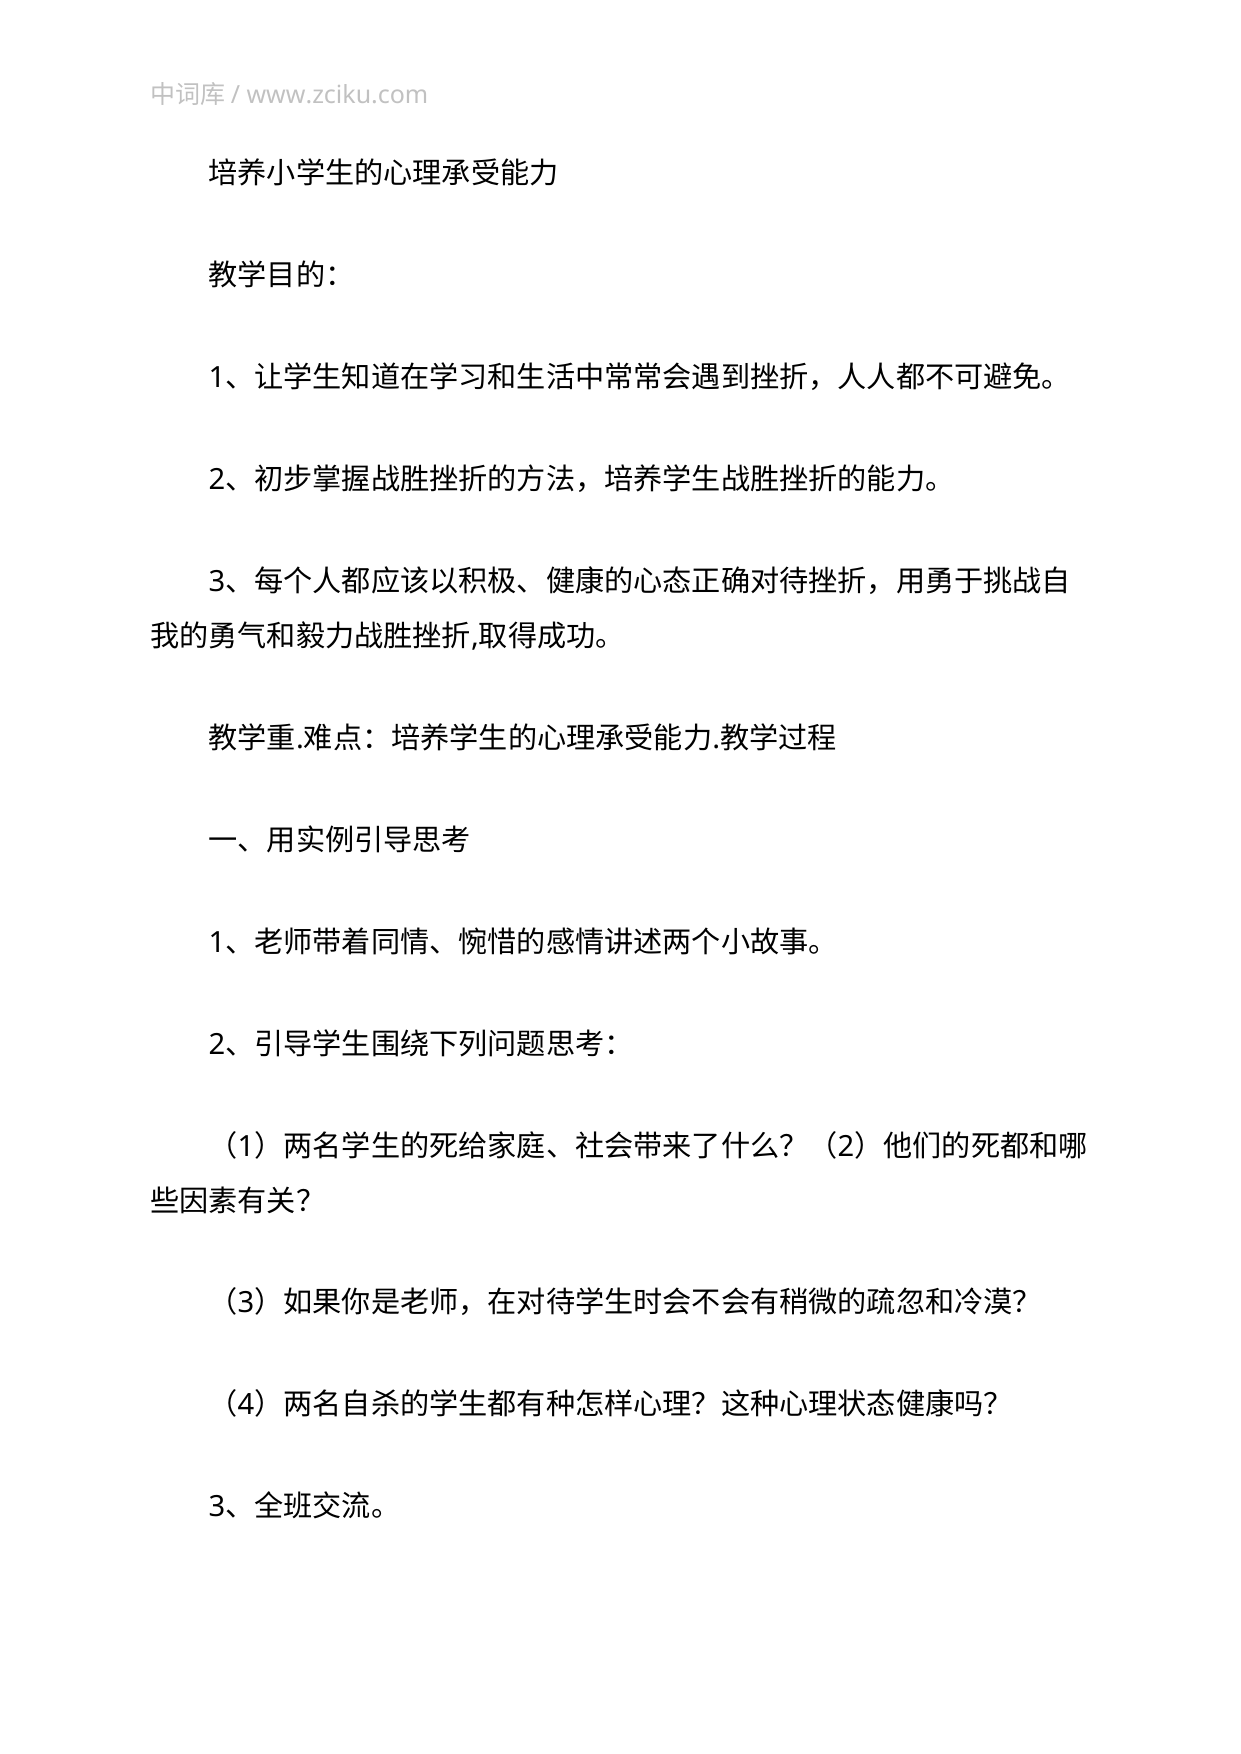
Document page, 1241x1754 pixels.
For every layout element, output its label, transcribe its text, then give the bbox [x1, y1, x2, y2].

text 3、每个人都应该以积极、健康的心态正确对待挫折，用勇于挑战自我的勇气和毅力战胜挫折,取得成功。 [150, 557, 1090, 655]
text 2、初步掌握战胜挫折的方法，培养学生战胜挫折的能力。 [150, 456, 1090, 498]
text （3）如果你是老师，在对待学生时会不会有稍微的疏忽和冷漠？ [150, 1279, 1090, 1321]
text （1）两名学生的死给家庭、社会带来了什么？（2）他们的死都和哪些因素有关？ [150, 1122, 1090, 1219]
text 教学重.难点：培养学生的心理承受能力.教学过程 [150, 714, 1090, 757]
text （4）两名自杀的学生都有种怎样心理？这种心理状态健康吗？ [150, 1381, 1090, 1423]
text 教学目的： [150, 252, 1090, 294]
text 一、用实例引导思考 [150, 816, 1090, 859]
text 培养小学生的心理承受能力 [150, 150, 1090, 192]
text 2、引导学生围绕下列问题思考： [150, 1020, 1090, 1063]
text 1、让学生知道在学习和生活中常常会遇到挫折，人人都不可避免。 [150, 353, 1090, 396]
text 3、全班交流。 [150, 1483, 1090, 1525]
text 1、老师带着同情、惋惜的感情讲述两个小故事。 [150, 918, 1090, 961]
